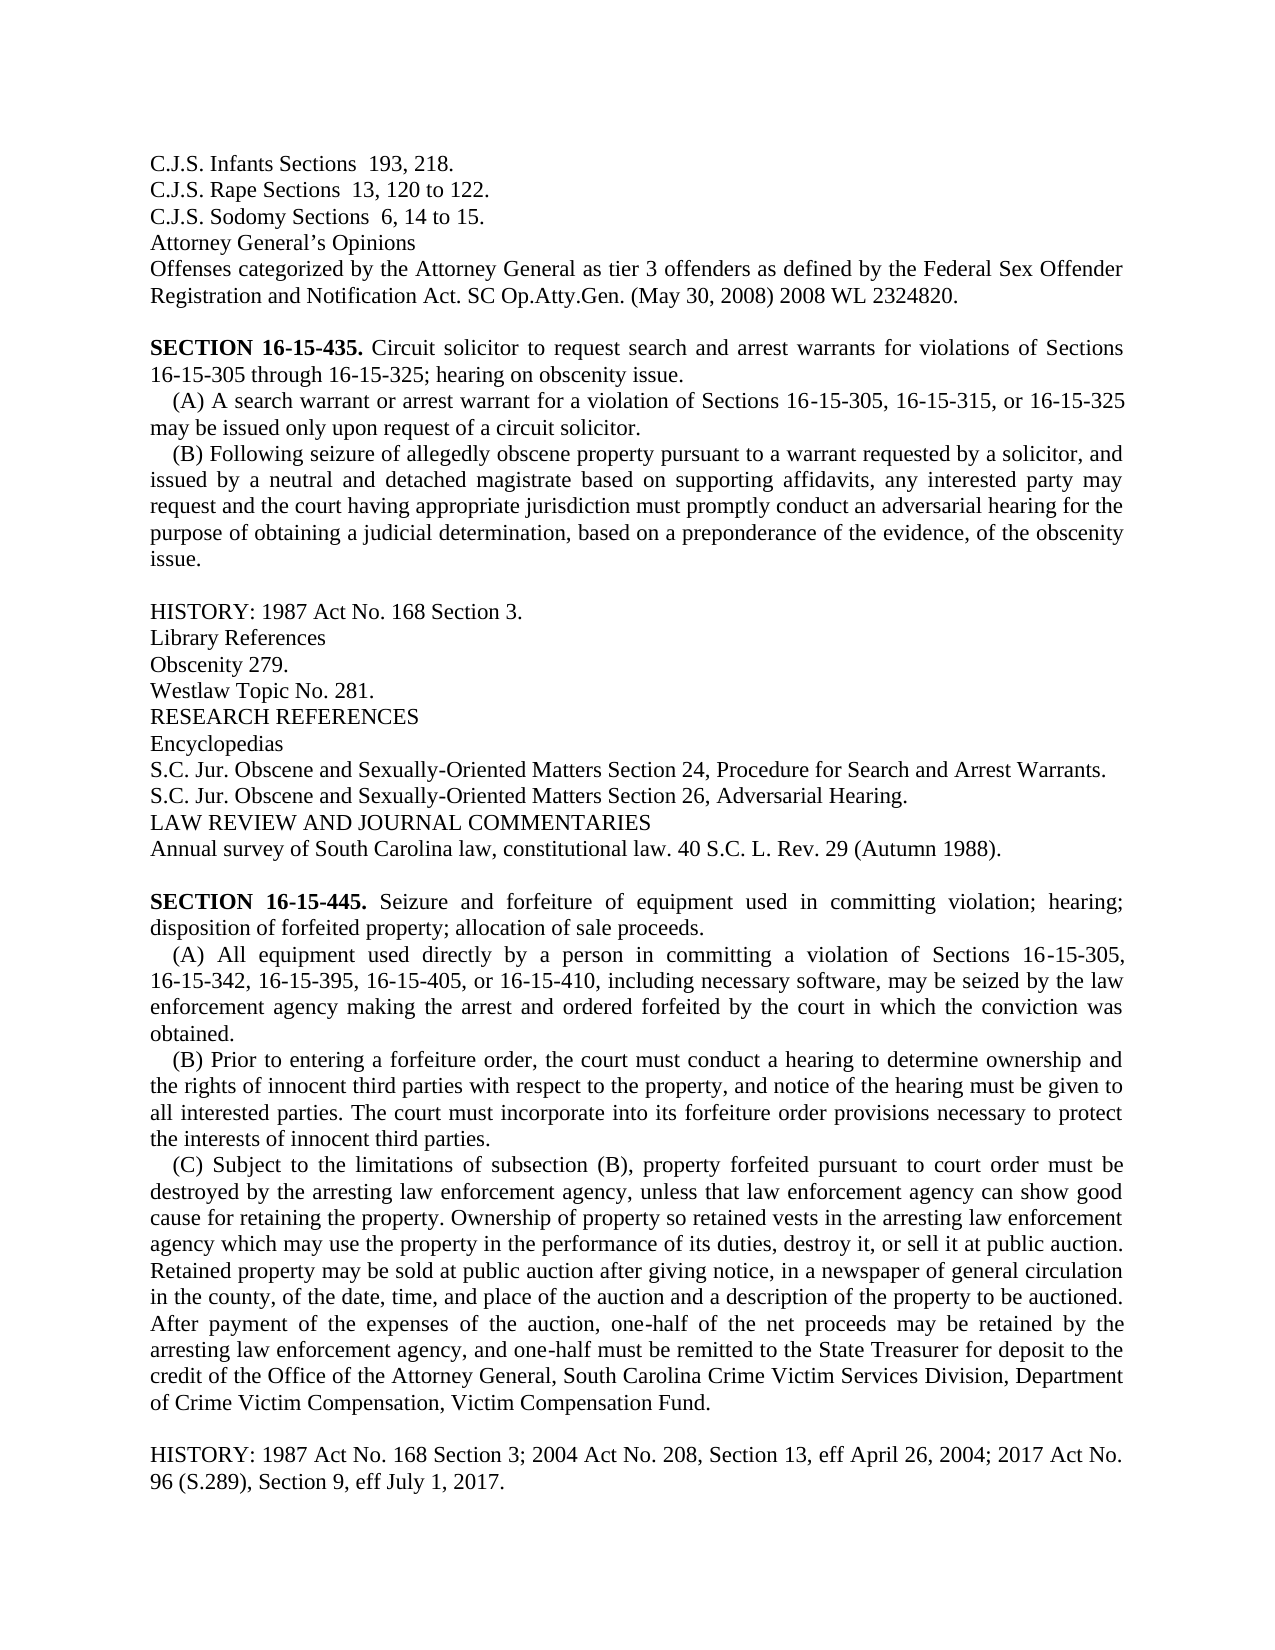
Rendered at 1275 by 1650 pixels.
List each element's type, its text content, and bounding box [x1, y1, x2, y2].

text S.C. Jur. Obscene and Sexually-Oriented Matters Section 26, Adversarial Hearing. [150, 782, 1125, 809]
text Annual survey of South Carolina law, constitutional law. 40 S.C. L. Rev. 29 (Autumn 1988). [150, 835, 1125, 862]
text (B) Following seizure of allegedly obscene property pursuant to a warrant requested by a solicitor, and issued by a neutral and detached magistrate based on supporting affidavits, any interested party may request and the court having appropriate jurisdiction must promptly conduct an adversarial hearing for the purpose of obtaining a judicial determination, based on a preponderance of the evidence, of the obscenity issue. [150, 440, 1125, 572]
text Library References [150, 624, 1125, 651]
text RESEARCH REFERENCES [150, 703, 1125, 730]
text Obscenity 279. [150, 651, 1125, 677]
text (A) All equipment used directly by a person in committing a violation of Sections 16-15-305, 16-15-342, 16-15-395, 16-15-405, or 16-15-410, including necessary software, may be seized by the law enforcement agency making the arrest and ordered forfeited by the court in which the conviction was obtained. [150, 941, 1125, 1046]
text HISTORY: 1987 Act No. 168 Section 3. [150, 598, 1125, 624]
text (C) Subject to the limitations of subsection (B), property forfeited pursuant to court order must be destroyed by the arresting law enforcement agency, unless that law enforcement agency can show good cause for retaining the property. Ownership of property so retained vests in the arresting law enforcement agency which may use the property in the performance of its duties, destroy it, or sell it at public auction. Retained property may be sold at public auction after giving notice, in a newspaper of general circulation in the county, of the date, time, and place of the auction and a description of the property to be auctioned. After payment of the expenses of the auction, one-half of the net proceeds may be retained by the arresting law enforcement agency, and one-half must be remitted to the State Treasurer for deposit to the credit of the Office of the Attorney General, South Carolina Crime Victim Services Division, Department of Crime Victim Compensation, Victim Compensation Fund. [150, 1151, 1125, 1415]
text Westlaw Topic No. 281. [150, 677, 1125, 703]
text LAW REVIEW AND JOURNAL COMMENTARIES [150, 809, 1125, 835]
text SECTION 16-15-435. Circuit solicitor to request search and arrest warrants for violations of Sections 16-15-305 through 16-15-325; hearing on obscenity issue. [150, 334, 1125, 387]
text (A) A search warrant or arrest warrant for a violation of Sections 16-15-305, 16-15-315, or 16-15-325 may be issued only upon request of a circuit solicitor. [150, 387, 1125, 440]
text C.J.S. Infants Sections 193, 218. [150, 150, 1125, 176]
text (B) Prior to entering a forfeiture order, the court must conduct a hearing to determine ownership and the rights of innocent third parties with respect to the property, and notice of the hearing must be given to all interested parties. The court must incorporate into its forfeiture order provisions necessary to protect the interests of innocent third parties. [150, 1046, 1125, 1151]
text C.J.S. Rape Sections 13, 120 to 122. [150, 176, 1125, 203]
text Encyclopedias [150, 730, 1125, 756]
text Attorney General’s Opinions [150, 229, 1125, 255]
text Offenses categorized by the Attorney General as tier 3 offenders as defined by the Federal Sex Offender Registration and Notification Act. SC Op.Atty.Gen. (May 30, 2008) 2008 WL 2324820. [150, 255, 1125, 308]
text S.C. Jur. Obscene and Sexually-Oriented Matters Section 24, Procedure for Search and Arrest Warrants. [150, 756, 1125, 782]
text C.J.S. Sodomy Sections 6, 14 to 15. [150, 203, 1125, 229]
text SECTION 16-15-445. Seizure and forfeiture of equipment used in committing violation; hearing; disposition of forfeited property; allocation of sale proceeds. [150, 888, 1125, 941]
text HISTORY: 1987 Act No. 168 Section 3; 2004 Act No. 208, Section 13, eff April 26, 2004; 2017 Act No. 96 (S.289), Section 9, eff July 1, 2017. [150, 1441, 1125, 1494]
